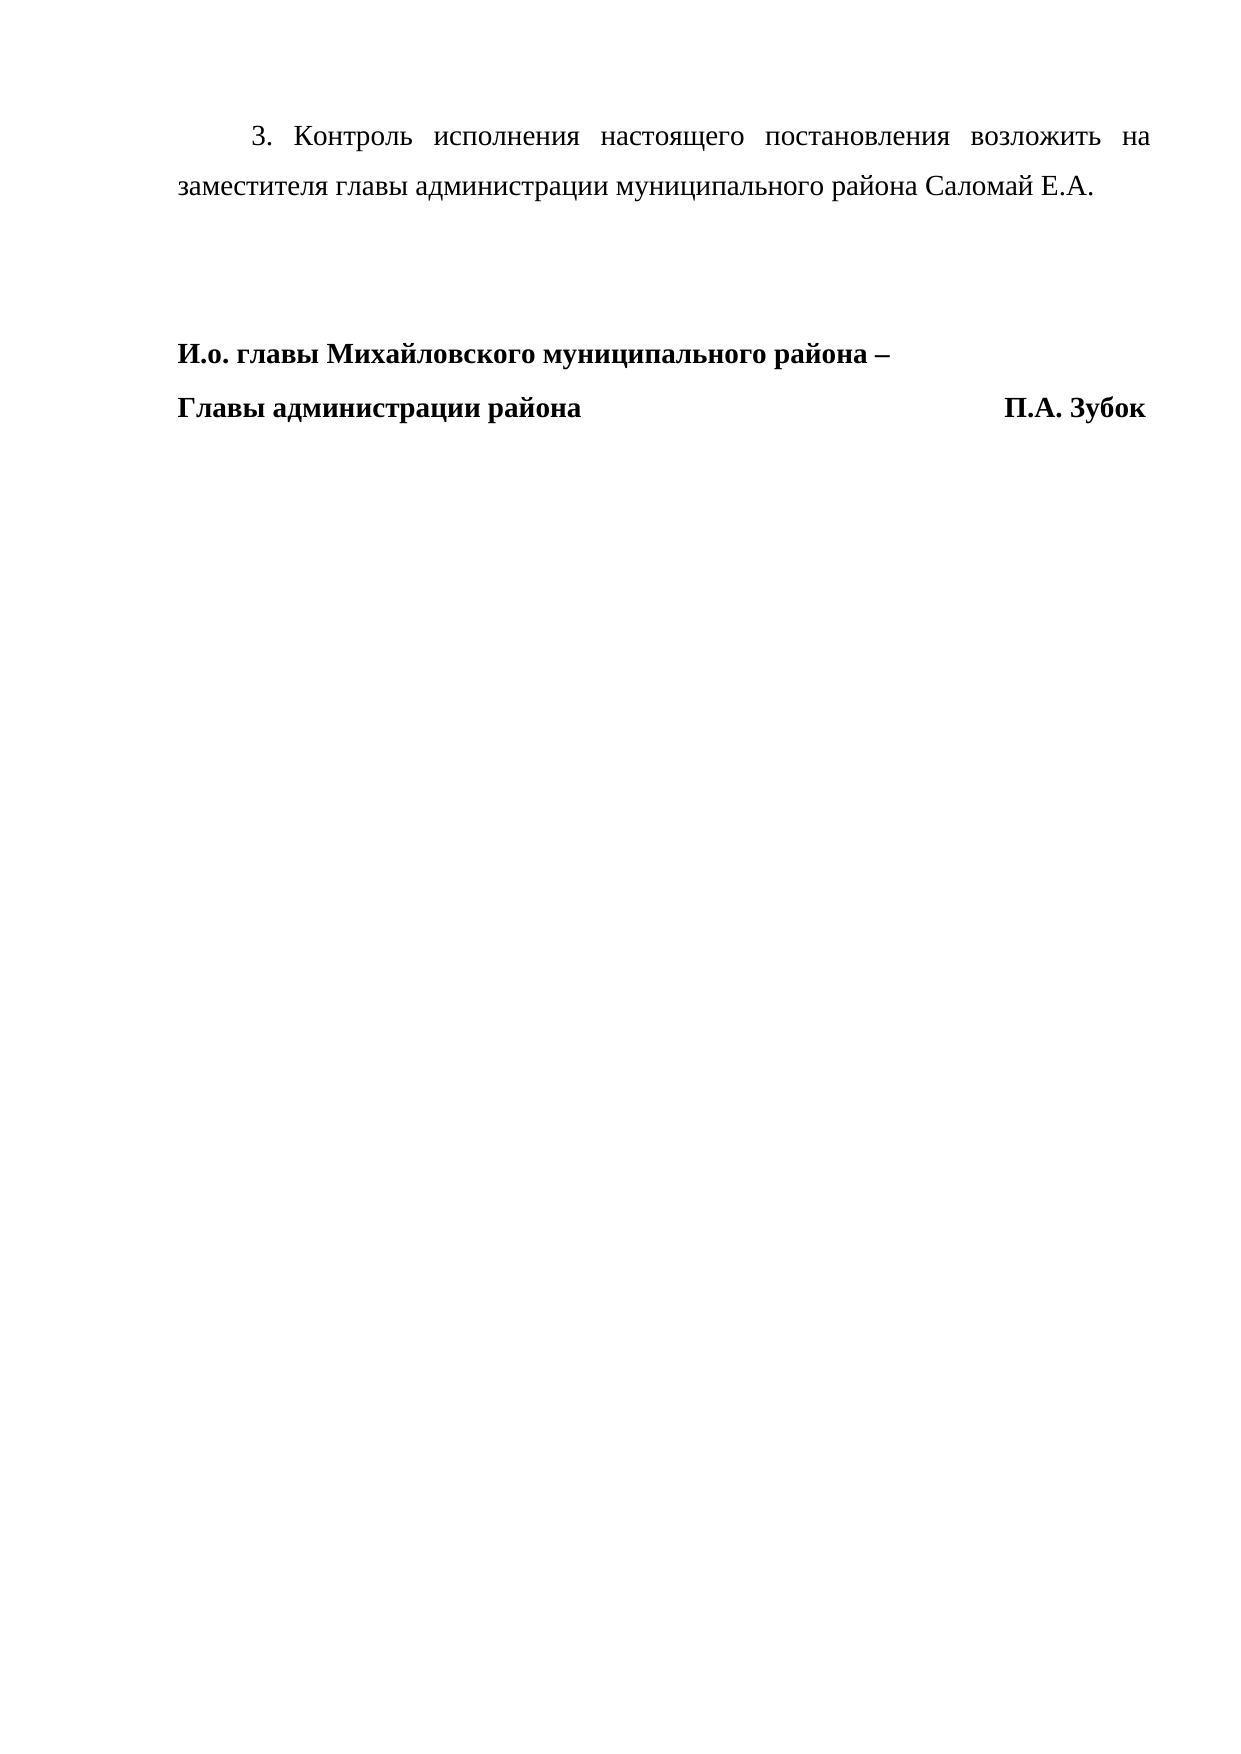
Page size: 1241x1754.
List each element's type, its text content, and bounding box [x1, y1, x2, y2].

text Главы администрации района П.А. Зубок [177, 391, 1152, 424]
text И.о. главы Михайловского муниципального района – [177, 336, 1152, 370]
text 3. Контроль исполнения настоящего постановления возложить на заместителя главы администрации муниципального района Саломай Е.А. [177, 118, 1152, 202]
